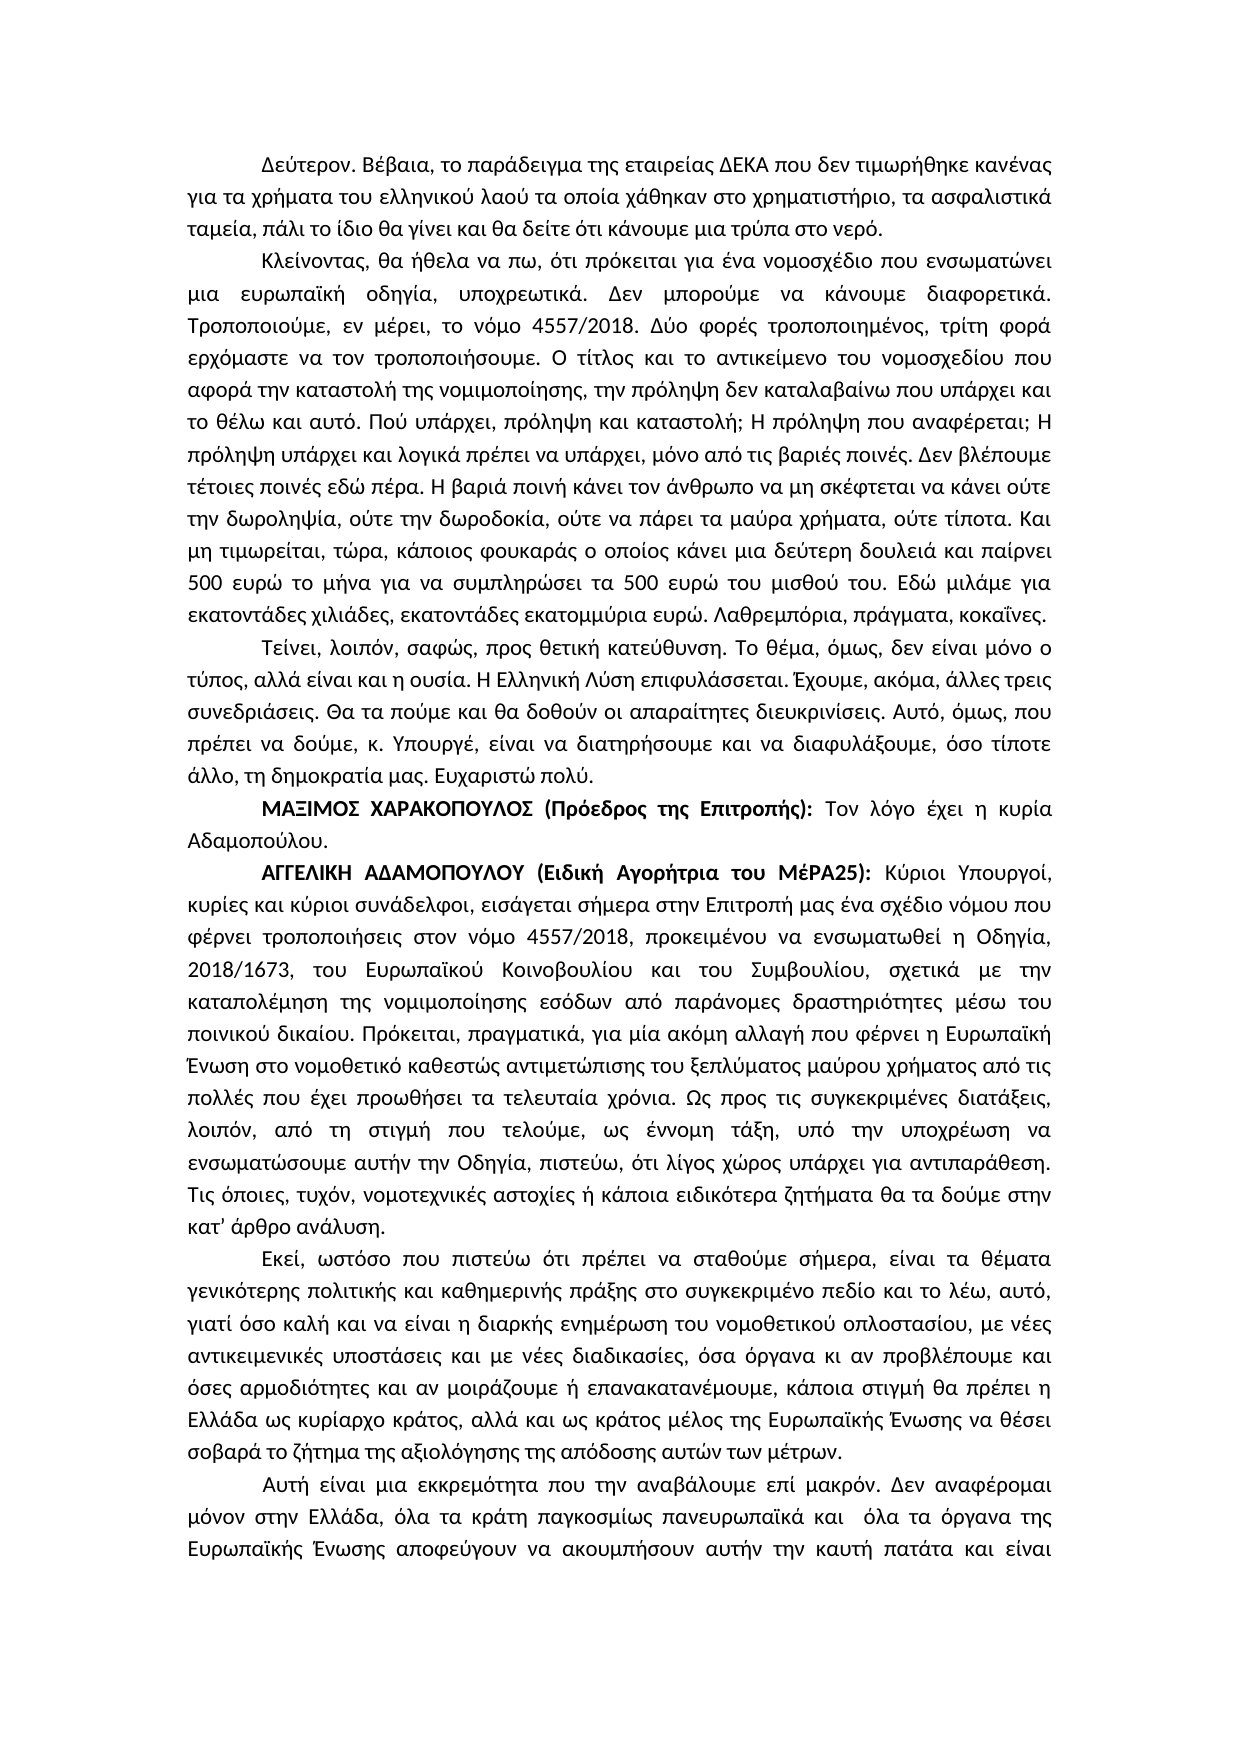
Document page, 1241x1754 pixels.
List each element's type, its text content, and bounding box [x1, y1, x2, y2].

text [187, 1470, 1053, 1562]
text Τείνει, λοιπόν, σαφώς, προς θετική κατεύθυνση. Το θέμα, όμως, δεν είναι μόνο ο τύπος, αλλά είναι και η ουσία. Η Ελληνική Λύση επιφυλάσσεται. Έχουμε, ακόμα, άλλες τρεις συνεδριάσεις. Θα τα πούμε και θα δοθούν οι απαραίτητες διευκρινίσεις. Αυτό, όμως, που πρέπει να δούμε, κ. Υπουργέ, είναι να διατηρήσουμε και να διαφυλάξουμε, όσο τίποτε άλλο, τη δημοκρατία μας. Ευχαριστώ πολύ. [187, 633, 1053, 789]
text ΜΑΞΙΜΟΣ ΧΑΡΑΚΟΠΟΥΛΟΣ (Πρόεδρος της Επιτροπής): Τον λόγο έχει η κυρία Αδαμοπούλου. [187, 794, 1053, 854]
text ΑΓΓΕΛΙΚΗ ΑΔΑΜΟΠΟΥΛΟΥ (Ειδική Αγορήτρια του ΜέΡΑ25): Κύριοι Υπουργοί, κυρίες και κύριοι συνάδελφοι, εισάγεται σήμερα στην Επιτροπή μας ένα σχέδιο νόμου που φέρνει τροποποιήσεις στον νόμο 4557/2018, προκειμένου να ενσωματωθεί η Οδηγία, 2018/1673, του Ευρωπαϊκού Κοινοβουλίου και του Συμβουλίου, σχετικά με την καταπολέμηση της νομιμοποίησης εσόδων από παράνομες δραστηριότητες μέσω του ποινικού δικαίου. Πρόκειται, πραγματικά, για μία ακόμη αλλαγή που φέρνει η Ευρωπαϊκή Ένωση στο νομοθετικό καθεστώς αντιμετώπισης του ξεπλύματος μαύρου χρήματος από τις πολλές που έχει προωθήσει τα τελευταία χρόνια. Ως προς τις συγκεκριμένες διατάξεις, λοιπόν, από τη στιγμή που τελούμε, ως έννομη τάξη, υπό την υποχρέωση να ενσωματώσουμε αυτήν την Οδηγία, πιστεύω, ότι λίγος χώρος υπάρχει για αντιπαράθεση. Τις όποιες, τυχόν, νομοτεχνικές αστοχίες ή κάποια ειδικότερα ζητήματα θα τα δούμε στην κατ’ άρθρο ανάλυση. [187, 858, 1053, 1240]
text Κλείνοντας, θα ήθελα να πω, ότι πρόκειται για ένα νομοσχέδιο που ενσωματώνει μια ευρωπαϊκή οδηγία, υποχρεωτικά. Δεν μπορούμε να κάνουμε διαφορετικά. Τροποποιούμε, εν μέρει, το νόμο 4557/2018. Δύο φορές τροποποιημένος, τρίτη φορά ερχόμαστε να τον τροποποιήσουμε. Ο τίτλος και το αντικείμενο του νομοσχεδίου που αφορά την καταστολή της νομιμοποίησης, την πρόληψη δεν καταλαβαίνω που υπάρχει και το θέλω και αυτό. Πού υπάρχει, πρόληψη και καταστολή; Η πρόληψη που αναφέρεται; Η πρόληψη υπάρχει και λογικά πρέπει να υπάρχει, μόνο από τις βαριές ποινές. Δεν βλέπουμε τέτοιες ποινές εδώ πέρα. Η βαριά ποινή κάνει τον άνθρωπο να μη σκέφτεται να κάνει ούτε την δωροληψία, ούτε την δωροδοκία, ούτε να πάρει τα μαύρα χρήματα, ούτε τίποτα. Και μη τιμωρείται, τώρα, κάποιος φουκαράς ο οποίος κάνει μια δεύτερη δουλειά και παίρνει 500 ευρώ το μήνα για να συμπληρώσει τα 500 ευρώ του μισθού του. Εδώ μιλάμε για εκατοντάδες χιλιάδες, εκατοντάδες εκατομμύρια ευρώ. Λαθρεμπόρια, πράγματα, κοκαΐνες. [187, 247, 1053, 629]
text Δεύτερον. Βέβαια, το παράδειγμα της εταιρείας ΔΕΚΑ που δεν τιμωρήθηκε κανένας για τα χρήματα του ελληνικού λαού τα οποία χάθηκαν στο χρηματιστήριο, τα ασφαλιστικά ταμεία, πάλι το ίδιο θα γίνει και θα δείτε ότι κάνουμε μια τρύπα στο νερό. [187, 150, 1053, 242]
text Εκεί, ωστόσο που πιστεύω ότι πρέπει να σταθούμε σήμερα, είναι τα θέματα γενικότερης πολιτικής και καθημερινής πράξης στο συγκεκριμένο πεδίο και το λέω, αυτό, γιατί όσο καλή και να είναι η διαρκής ενημέρωση του νομοθετικού οπλοστασίου, με νέες αντικειμενικές υποστάσεις και με νέες διαδικασίες, όσα όργανα κι αν προβλέπουμε και όσες αρμοδιότητες και αν μοιράζουμε ή επανακατανέμουμε, κάποια στιγμή θα πρέπει η Ελλάδα ως κυρίαρχο κράτος, αλλά και ως κράτος μέλος της Ευρωπαϊκής Ένωσης να θέσει σοβαρά το ζήτημα της αξιολόγησης της απόδοσης αυτών των μέτρων. [187, 1244, 1053, 1466]
